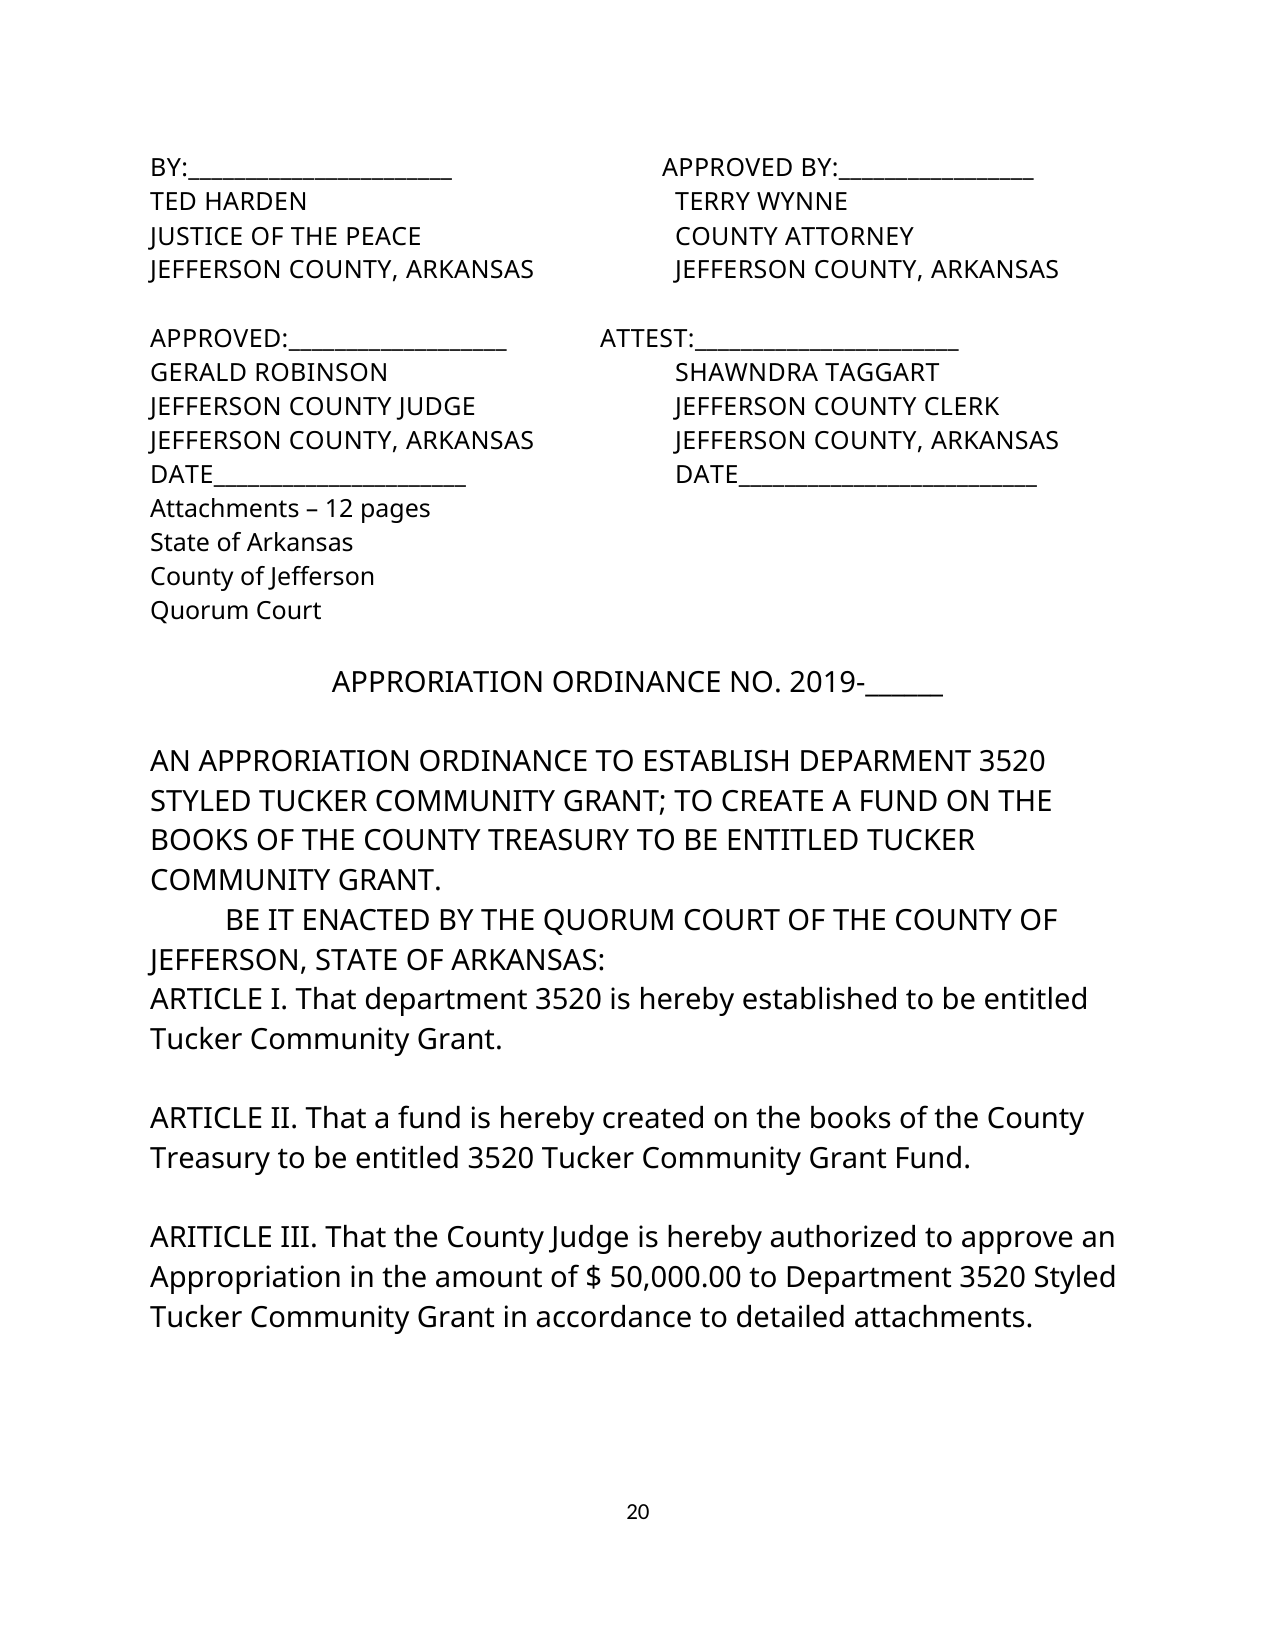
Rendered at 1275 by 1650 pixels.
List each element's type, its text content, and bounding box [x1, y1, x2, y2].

text JEFFERSON COUNTY, ARKANSAS JEFFERSON COUNTY, ARKANSAS [150, 252, 1125, 286]
text ARTICLE I. That department 3520 is hereby established to be entitled Tucker Community Grant. [150, 978, 1125, 1058]
text State of Arkansas [150, 525, 1125, 559]
text County of Jefferson [150, 559, 1125, 593]
text GERALD ROBINSON SHAWNDRA TAGGART [150, 354, 1125, 388]
text BE IT ENACTED BY THE QUORUM COURT OF THE COUNTY OF JEFFERSON, STATE OF ARKANSAS: [150, 899, 1125, 978]
text TED HARDEN TERRY WYNNE [150, 184, 1125, 218]
text APPROVED:___________________ ATTEST:_______________________ [150, 320, 1125, 354]
text Attachments – 12 pages [150, 491, 1125, 525]
text APPRORIATION ORDINANCE NO. 2019-______ [150, 661, 1125, 701]
text Quorum Court [150, 593, 1125, 627]
text JEFFERSON COUNTY, ARKANSAS JEFFERSON COUNTY, ARKANSAS [150, 422, 1125, 457]
text AN APPRORIATION ORDINANCE TO ESTABLISH DEPARMENT 3520 STYLED TUCKER COMMUNITY GRANT; TO CREATE A FUND ON THE BOOKS OF THE COUNTY TREASURY TO BE ENTITLED TUCKER COMMUNITY GRANT. [150, 740, 1125, 899]
text JEFFERSON COUNTY JUDGE JEFFERSON COUNTY CLERK [150, 388, 1125, 422]
text ARTICLE II. That a fund is hereby created on the books of the County Treasury to be entitled 3520 Tucker Community Grant Fund. [150, 1097, 1125, 1177]
text JUSTICE OF THE PEACE COUNTY ATTORNEY [150, 218, 1125, 252]
text DATE______________________ DATE__________________________ [150, 457, 1125, 491]
text ARITICLE III. That the County Judge is hereby authorized to approve an Appropriation in the amount of $ 50,000.00 to Department 3520 Styled Tucker Community Grant in accordance to detailed attachments. [150, 1217, 1125, 1336]
text BY:_______________________ APPROVED BY:_________________ [150, 150, 1125, 184]
